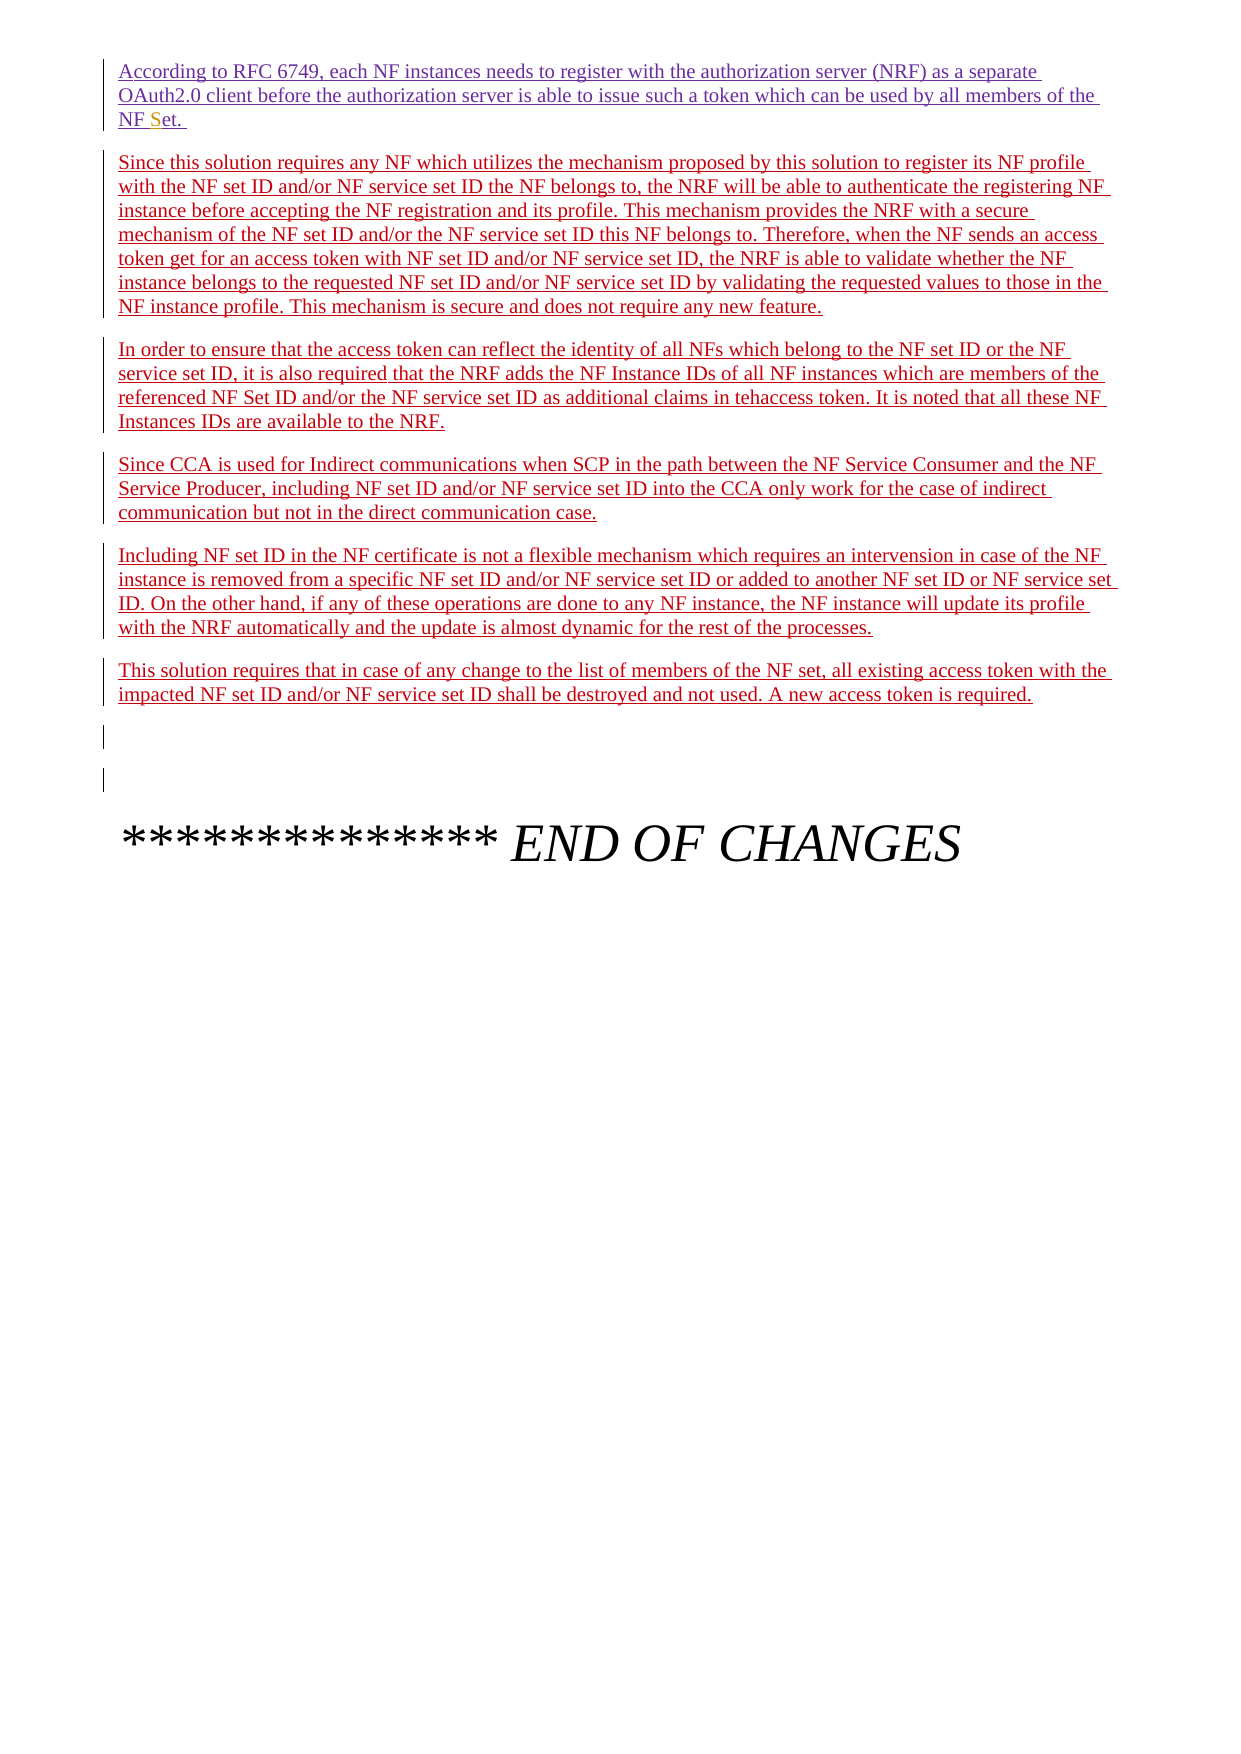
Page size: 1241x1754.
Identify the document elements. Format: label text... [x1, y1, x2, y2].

text ************** END OF CHANGES [118, 811, 1122, 873]
